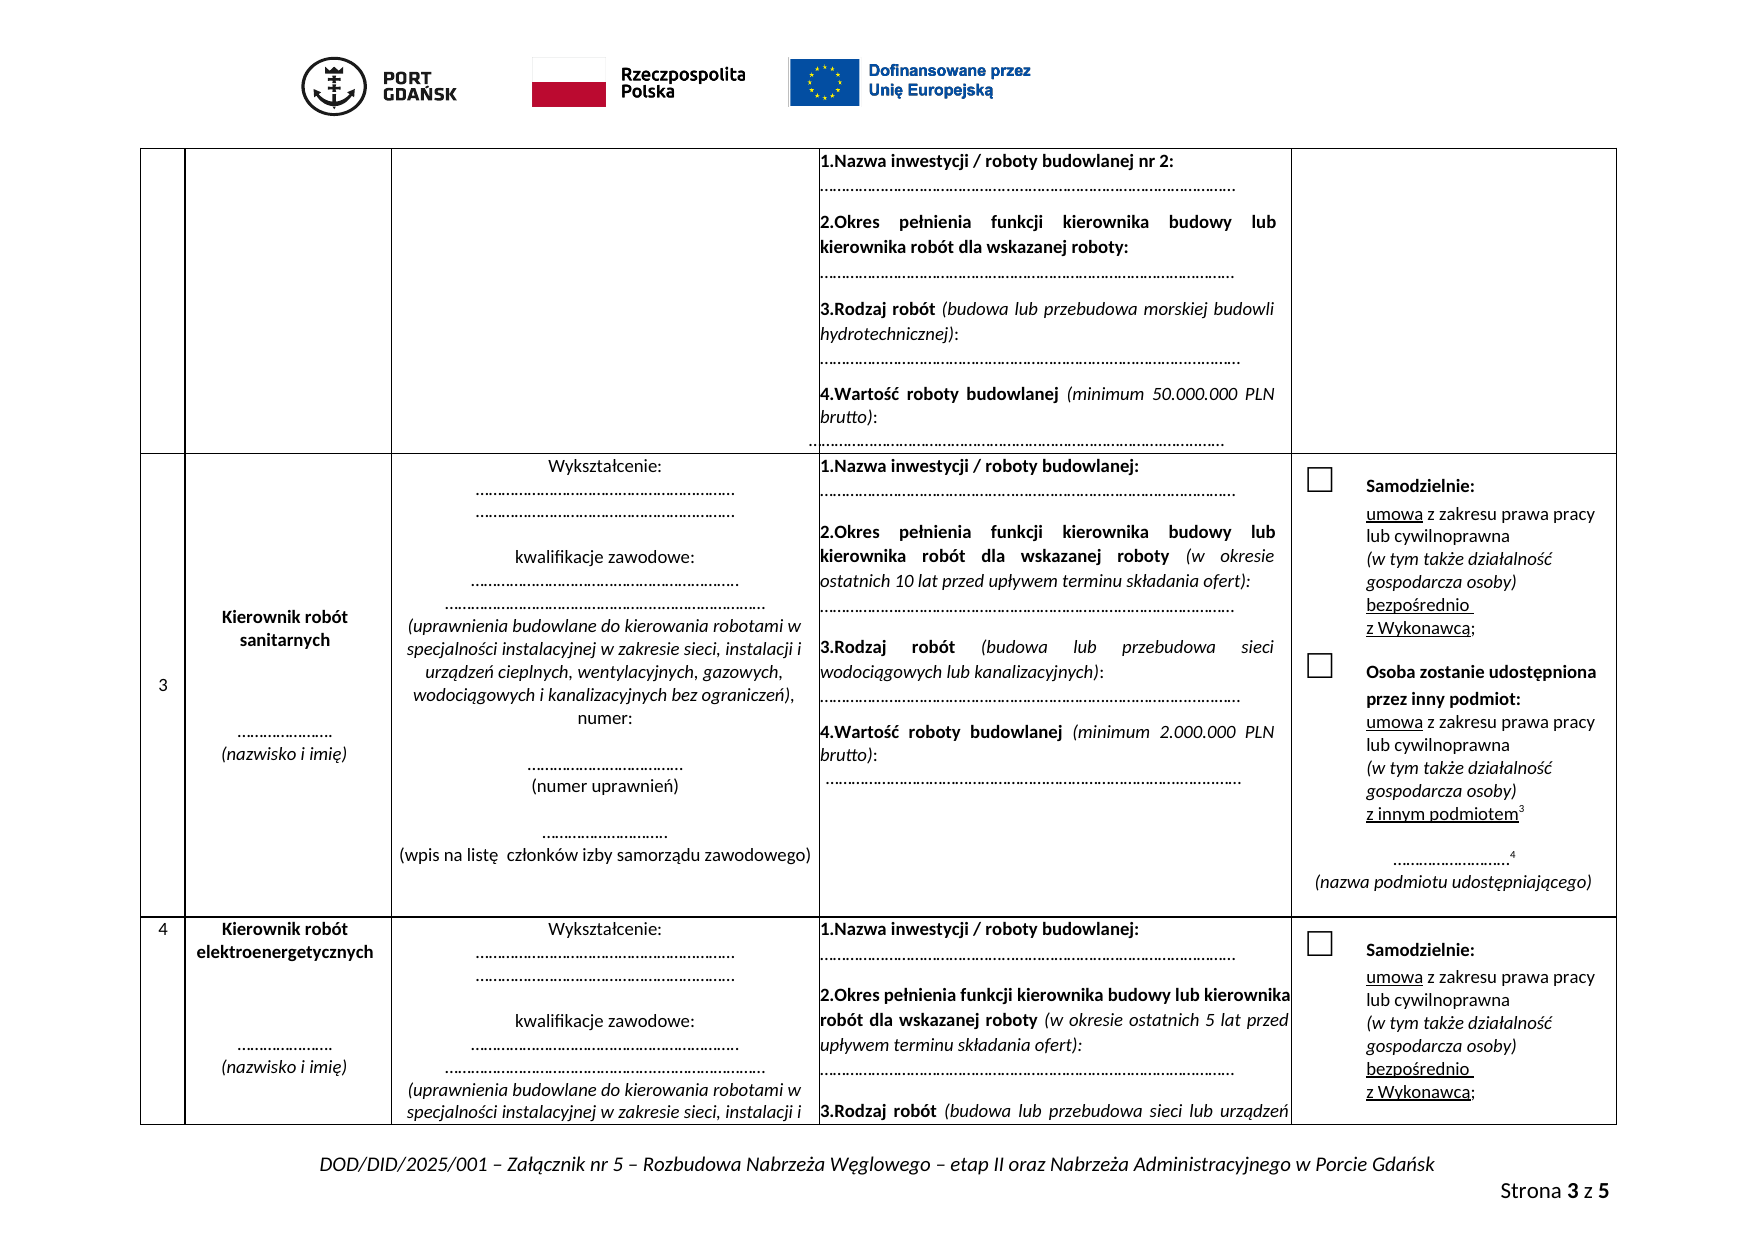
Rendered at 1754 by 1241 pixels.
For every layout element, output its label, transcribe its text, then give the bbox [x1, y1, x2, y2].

table_cell 1.Nazwa inwestycji / roboty budowlanej nr 2: ……………………………………...…………………………………………… 2.Okres pełnienia funkcji kierownika budowy lub kierownika robót dla wskazanej roboty: …………………………………………………………………………………… 3.Rodzaj robót (budowa lub przebudowa morskiej budowli hydrotechnicznej): ………………………………………………………….………………...……… 4.Wartość roboty budowlanej (minimum 50.000.000 PLN brutto): ……………………………………………………………………….……..…… [820, 149, 1291, 453]
table_cell Wykształcenie: …………………………………………………… …………………………………………………… kwalifikacje zawodowe: ……………………………………………………..…………………………………………..…………………… (uprawnienia budowlane do kierowania robotami w specjalności instalacyjnej w zakresie sieci, instalacji i urządzeń cieplnych, wentylacyjnych, gazowych, wodociągowych i kanalizacyjnych bez ograniczeń), numer: ……………………………… (numer uprawnień) ……………………….. (wpis na listę członków izby samorządu zawodowego) [392, 454, 819, 916]
picture [532, 57, 1031, 107]
table_cell 3 [141, 454, 184, 916]
table_cell Kierownik robót elektroenergetycznych …………………. (nazwisko i imię) [186, 918, 391, 1124]
table_cell 1.Nazwa inwestycji / roboty budowlanej: ……………………………………...…………………………………………… 2.Okres pełnienia funkcji kierownika budowy lub kierownika robót dla wskazanej roboty (w okresie ostatnich 10 lat przed upływem terminu składania ofert): …………………………………………………………………………………… 3.Rodzaj robót (budowa lub przebudowa sieci wodociągowych lub kanalizacyjnych): ………………………………………………………….………………...……… 4.Wartość roboty budowlanej (minimum 2.000.000 PLN brutto): ……………………………………………………………………….……..…… [820, 454, 1291, 916]
table_cell Kierownik robót sanitarnych …………………. (nazwisko i imię) [186, 454, 391, 916]
table_cell 4 [141, 918, 184, 1124]
